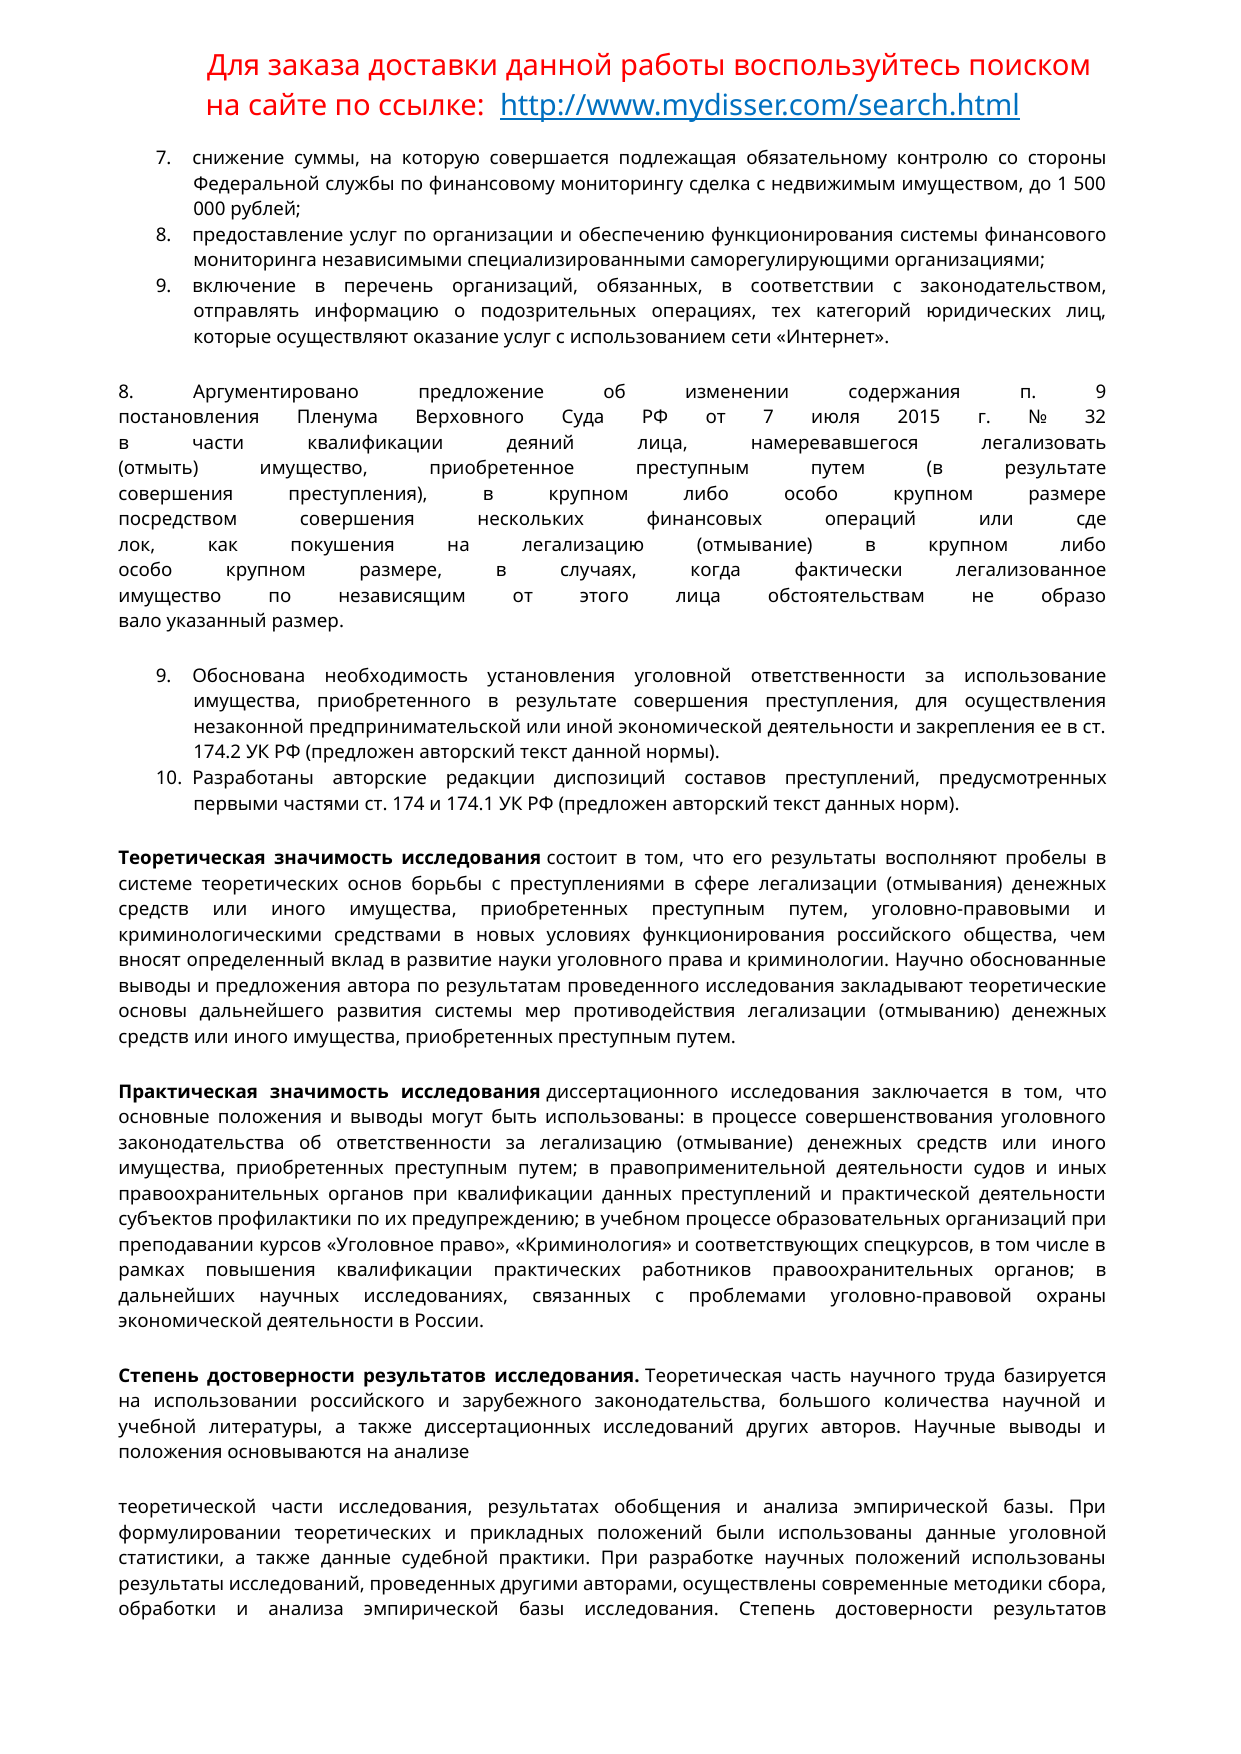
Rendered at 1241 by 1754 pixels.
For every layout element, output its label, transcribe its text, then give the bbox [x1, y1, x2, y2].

text Теоретическая значимость исследования состоит в том, что его результаты восполняют пробелы в системе теоретических основ борьбы с преступлениями в сфере легализации (отмывания) денежных средств или иного имущества, приобретенных преступным путем, уголовно-правовыми и криминологическими средствами в новых условиях функционирования российского общества, чем вносят определенный вклад в развитие науки уголовного права и криминологии. Научно обоснованные выводы и предложения автора по результатам проведенного исследования закладывают теоретические основы дальнейшего развития системы мер противодействия легализации (отмыванию) денежных средств или иного имущества, приобретенных преступным путем. [118, 844, 1107, 1049]
list снижение суммы, на которую совершается подлежащая обязательному контролю со стороны Федеральной службы по финансовому мониторингу сделка с недвижимым имуществом, до 1 500 000 рублей; [156, 144, 1107, 221]
list предоставление услуг по организации и обеспечению функционирования системы финансового мониторинга независимыми специализированными саморегулирующими организациями; [156, 221, 1107, 272]
list Разработаны авторские редакции диспозиций составов преступлений, предусмотренных первыми частями ст. 174 и 174.1 УК РФ (предложен авторский текст данных норм). [156, 764, 1107, 815]
text Степень достоверности результатов исследования. Теоретическая часть научного труда базируется на использовании российского и зарубежного законодательства, большого количества научной и учебной литературы, а также диссертационных исследований других авторов. Научные выводы и положения основываются на анализе [118, 1362, 1107, 1464]
list включение в перечень организаций, обязанных, в соответствии с законодательством, отправлять информацию о подозрительных операциях, тех категорий юридических лиц, которые осуществляют оказание услуг с использованием сети «Интернет». [156, 272, 1107, 349]
list Обоснована необходимость установления уголовной ответственности за использование имущества, приобретенного в результате совершения преступления, для осуществления незаконной предпринимательской или иной экономической деятельности и закрепления ее в ст. 174.2 УК РФ (предложен авторский текст данной нормы). [156, 662, 1107, 764]
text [118, 1493, 1107, 1621]
text 8. Аргументировано предложение об изменении содержания п. 9 постановления Пленума Верховного Суда РФ от 7 июля 2015 г. № 32 в части квалификации деяний лица, намеревавшегося легализовать (отмыть) имущество, приобретенное преступным путем (в результате совершения преступления), в крупном либо особо крупном размере посредством совершения нескольких финансовых операций или сде лок, как покушения на легализацию (отмывание) в крупном либо особо крупном размере, в случаях, когда фактически легализованное имущество по независящим от этого лица обстоятельствам не образо вало указанный размер. [118, 378, 1107, 633]
text Практическая значимость исследования диссертационного исследования заключается в том, что основные положения и выводы могут быть использованы: в процессе совершенствования уголовного законодательства об ответственности за легализацию (отмывание) денежных средств или иного имущества, приобретенных преступным путем; в правоприменительной деятельности судов и иных правоохранительных органов при квалификации данных преступлений и практической деятельности субъектов профилактики по их предупреждению; в учебном процессе образовательных организаций при преподавании курсов «Уголовное право», «Криминология» и соответствующих спецкурсов, в том числе в рамках повышения квалификации практических работников правоохранительных органов; в дальнейших научных исследованиях, связанных с проблемами уголовно-правовой охраны экономической деятельности в России. [118, 1078, 1107, 1333]
